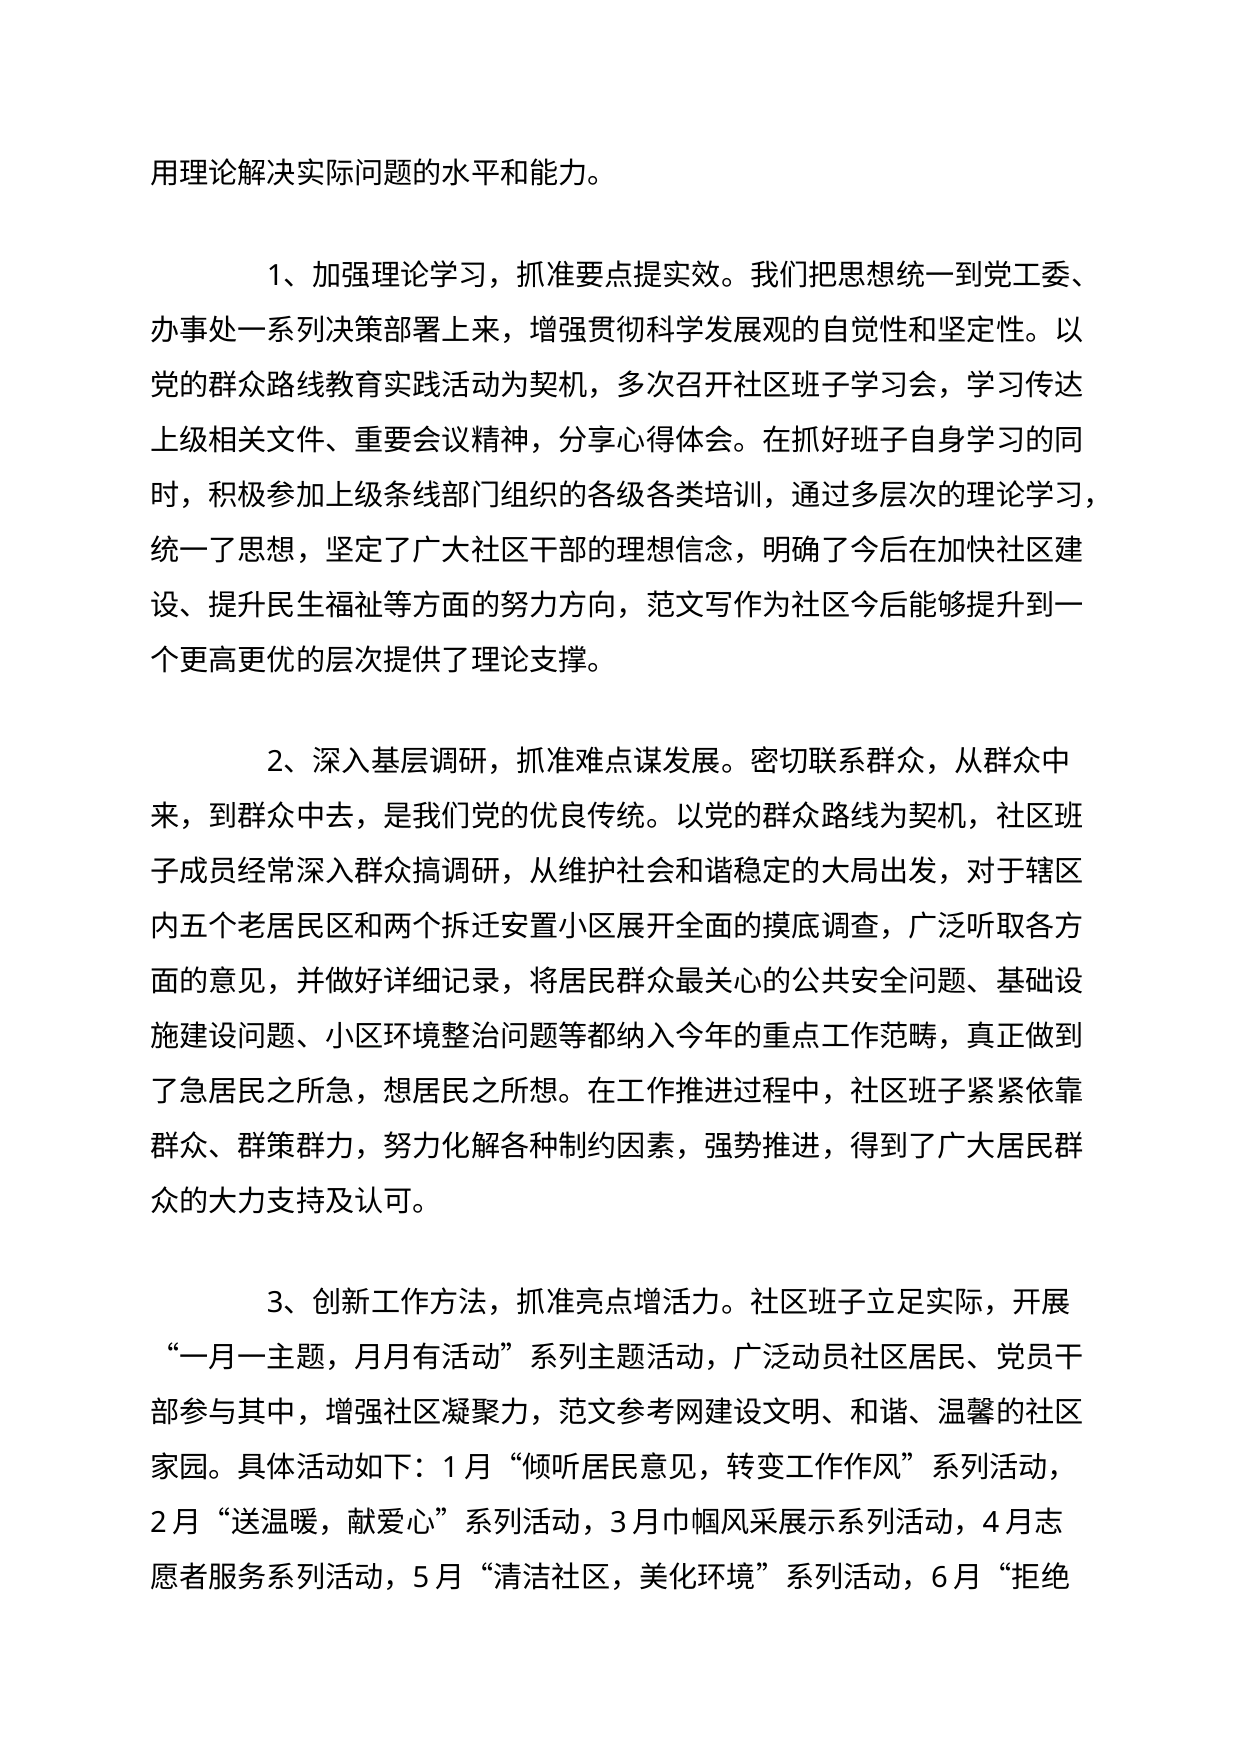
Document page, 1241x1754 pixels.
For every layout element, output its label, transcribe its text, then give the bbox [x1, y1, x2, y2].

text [150, 1279, 1090, 1596]
text 1、加强理论学习，抓准要点提实效。我们把思想统一到党工委、办事处一系列决策部署上来，增强贯彻科学发展观的自觉性和坚定性。以党的群众路线教育实践活动为契机，多次召开社区班子学习会，学习传达上级相关文件、重要会议精神，分享心得体会。在抓好班子自身学习的同时，积极参加上级条线部门组织的各级各类培训，通过多层次的理论学习，统一了思想，坚定了广大社区干部的理想信念，明确了今后在加快社区建设、提升民生福祉等方面的努力方向，范文写作为社区今后能够提升到一个更高更优的层次提供了理论支撑。 [150, 252, 1090, 678]
text 2、深入基层调研，抓准难点谋发展。密切联系群众，从群众中来，到群众中去，是我们党的优良传统。以党的群众路线为契机，社区班子成员经常深入群众搞调研，从维护社会和谐稳定的大局出发，对于辖区内五个老居民区和两个拆迁安置小区展开全面的摸底调查，广泛听取各方面的意见，并做好详细记录，将居民群众最关心的公共安全问题、基础设施建设问题、小区环境整治问题等都纳入今年的重点工作范畴，真正做到了急居民之所急，想居民之所想。在工作推进过程中，社区班子紧紧依靠群众、群策群力，努力化解各种制约因素，强势推进，得到了广大居民群众的大力支持及认可。 [150, 738, 1090, 1219]
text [150, 150, 1090, 192]
